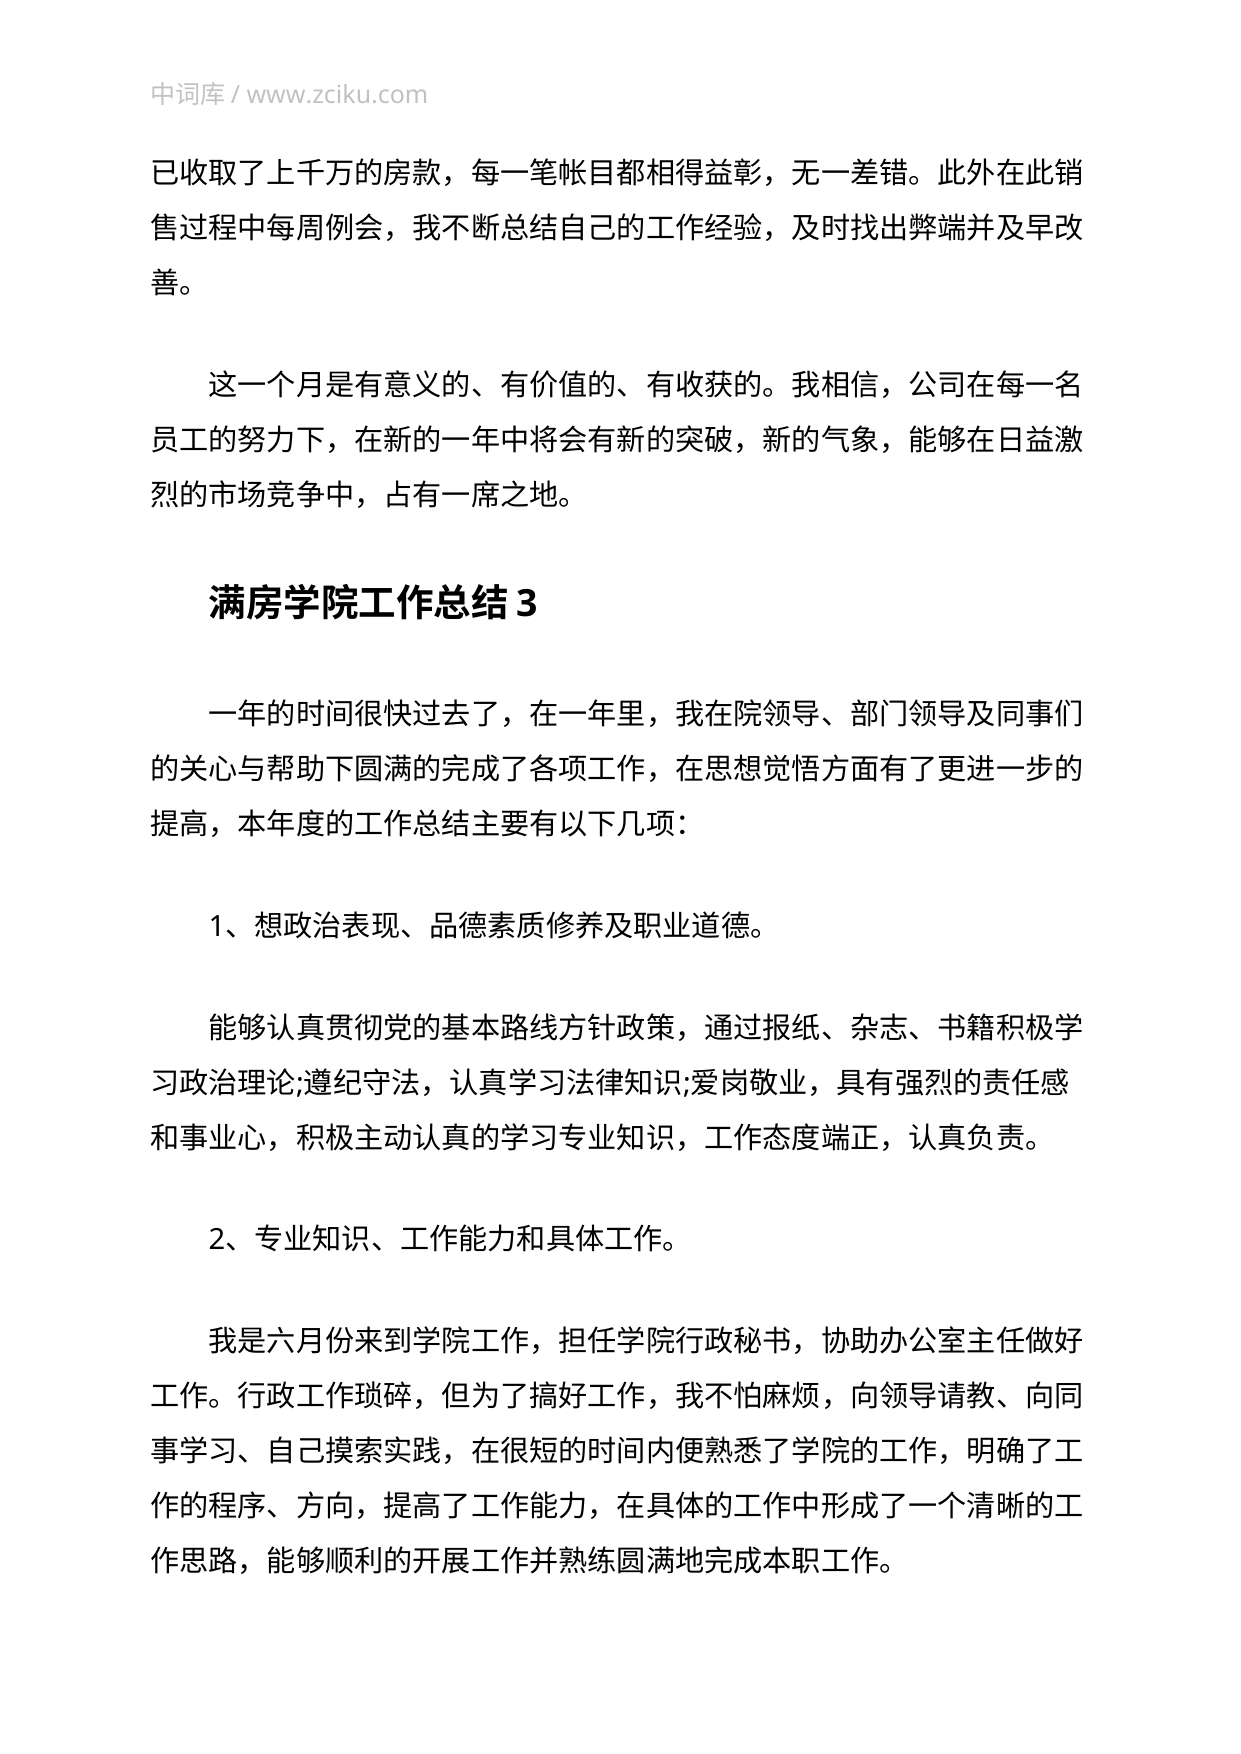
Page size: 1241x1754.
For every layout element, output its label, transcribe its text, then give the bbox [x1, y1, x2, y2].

text 这一个月是有意义的、有价值的、有收获的。我相信，公司在每一名员工的努力下，在新的一年中将会有新的突破，新的气象，能够在日益激烈的市场竞争中，占有一席之地。 [150, 362, 1090, 514]
text 我是六月份来到学院工作，担任学院行政秘书，协助办公室主任做好工作。行政工作琐碎，但为了搞好工作，我不怕麻烦，向领导请教、向同事学习、自己摸索实践，在很短的时间内便熟悉了学院的工作，明确了工作的程序、方向，提高了工作能力，在具体的工作中形成了一个清晰的工作思路，能够顺利的开展工作并熟练圆满地完成本职工作。 [150, 1318, 1090, 1580]
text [150, 150, 1090, 302]
text 一年的时间很快过去了，在一年里，我在院领导、部门领导及同事们的关心与帮助下圆满的完成了各项工作，在思想觉悟方面有了更进一步的提高，本年度的工作总结主要有以下几项： [150, 691, 1090, 843]
text 2、专业知识、工作能力和具体工作。 [150, 1216, 1090, 1258]
text 能够认真贯彻党的基本路线方针政策，通过报纸、杂志、书籍积极学习政治理论;遵纪守法，认真学习法律知识;爱岗敬业，具有强烈的责任感和事业心，积极主动认真的学习专业知识，工作态度端正，认真负责。 [150, 1004, 1090, 1156]
text 1、想政治表现、品德素质修养及职业道德。 [150, 902, 1090, 945]
text 满房学院工作总结3 [150, 573, 1090, 628]
